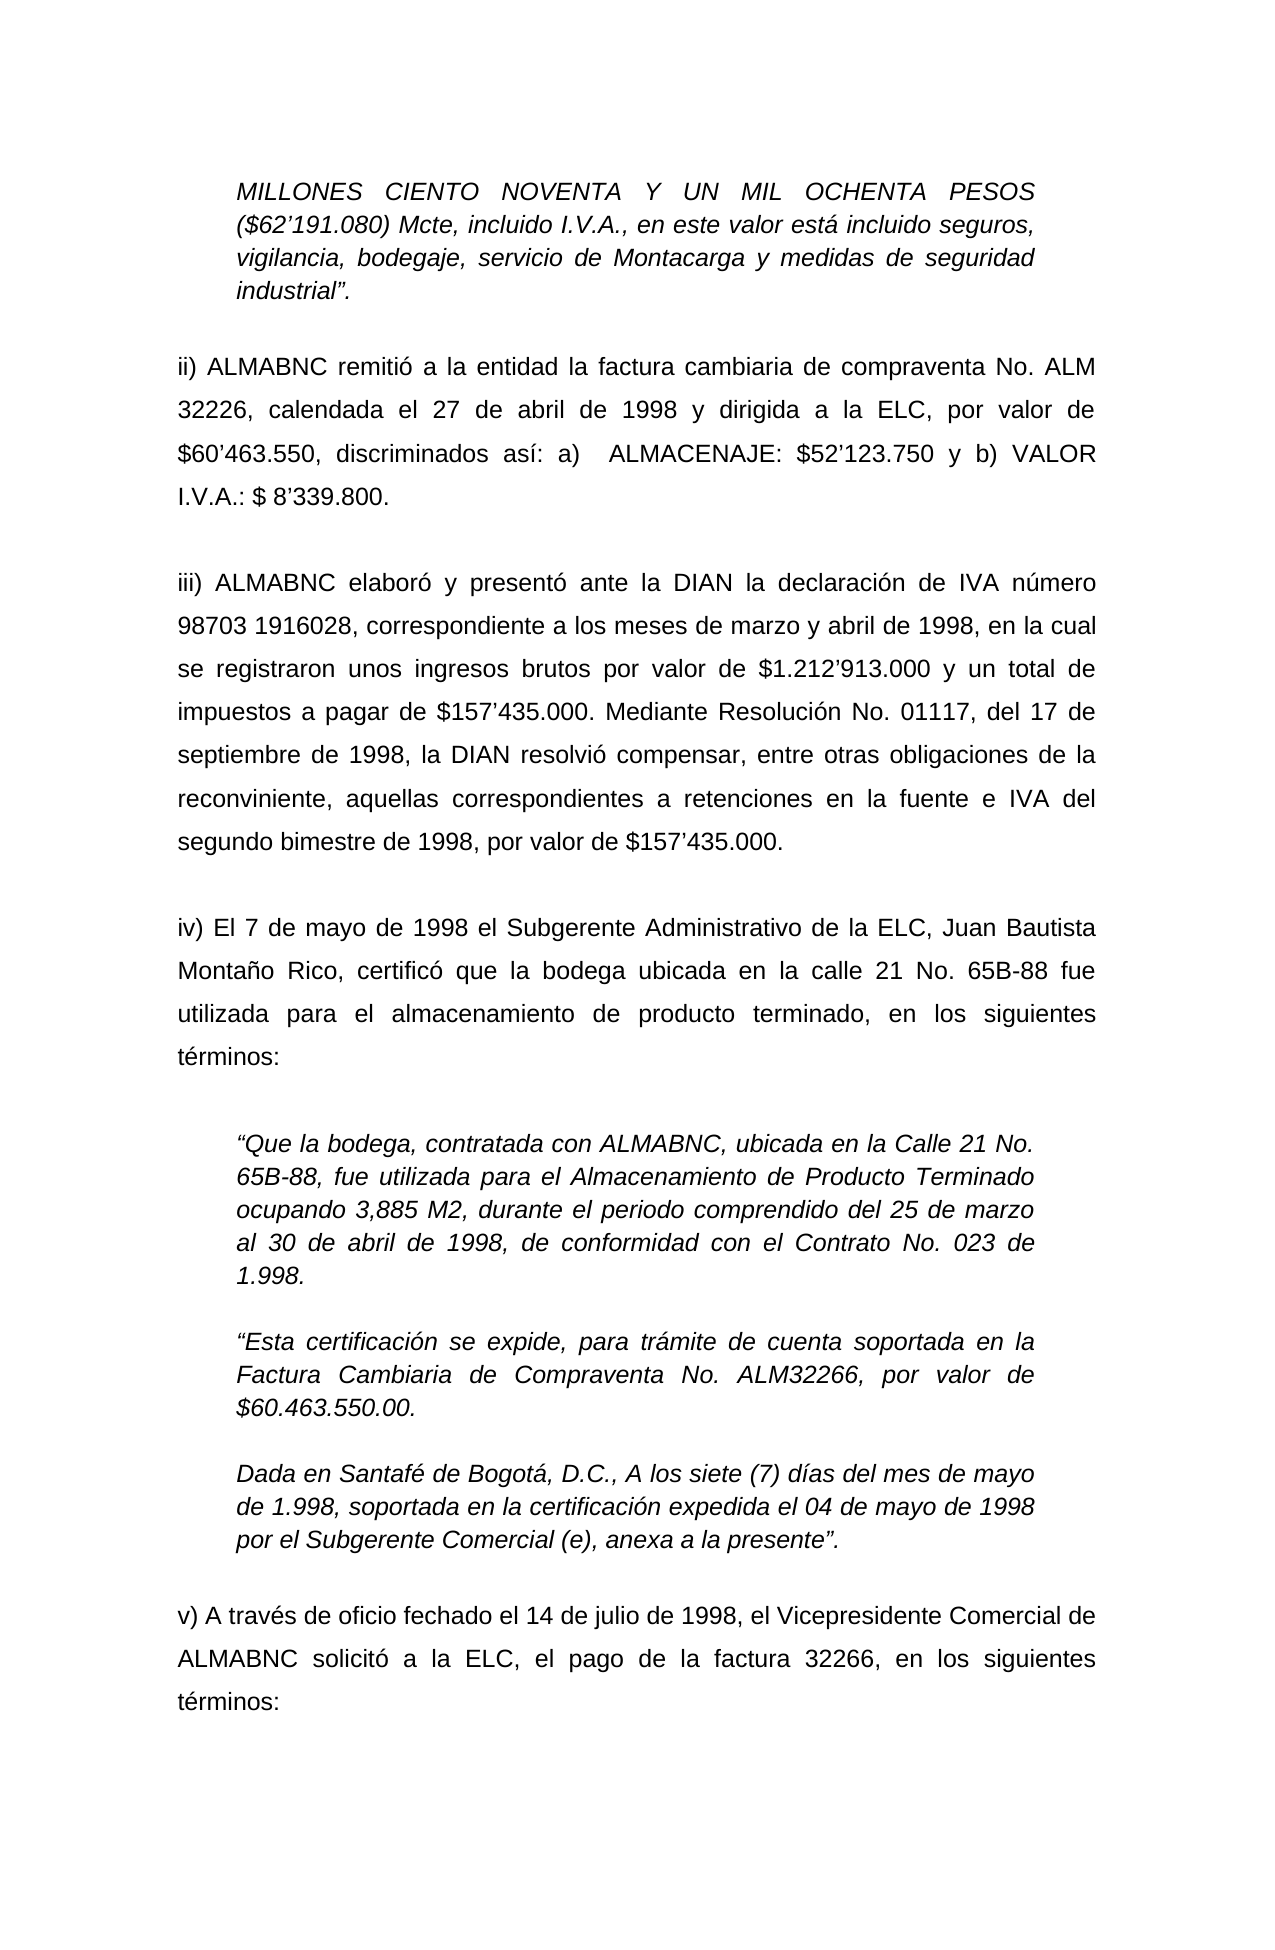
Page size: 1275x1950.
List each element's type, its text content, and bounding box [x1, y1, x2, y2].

text “Que la bodega, contratada con ALMABNC, ubicada en la Calle 21 No. 65B-88, fue utilizada para el Almacenamiento de Producto Terminado ocupando 3,885 M2, durante el periodo comprendido del 25 de marzo al 30 de abril de 1998, de conformidad con el Contrato No. 023 de 1.998. [236, 1129, 1039, 1289]
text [236, 177, 1039, 305]
text “Esta certificación se expide, para trámite de cuenta soportada en la Factura Cambiaria de Compraventa No. ALM32266, por valor de $60.463.550.00. [236, 1327, 1039, 1422]
text iv) El 7 de mayo de 1998 el Subgerente Administrativo de la ELC, Juan Bautista Montaño Rico, certificó que la bodega ubicada en la calle 21 No. 65B-88 fue utilizada para el almacenamiento de producto terminado, en los siguientes términos: [177, 913, 1098, 1071]
text v) A través de oficio fechado el 14 de julio de 1998, el Vicepresidente Comercial de ALMABNC solicitó a la ELC, el pago de la factura 32266, en los siguientes términos: [177, 1601, 1098, 1716]
text ii) ALMABNC remitió a la entidad la factura cambiaria de compraventa No. ALM 32226, calendada el 27 de abril de 1998 y dirigida a la ELC, por valor de $60’463.550, discriminados así: a) ALMACENAJE: $52’123.750 y b) VALOR I.V.A.: $ 8’339.800. [177, 352, 1098, 511]
text Dada en Santafé de Bogotá, D.C., A los siete (7) días del mes de mayo de 1.998, soportada en la certificación expedida el 04 de mayo de 1998 por el Subgerente Comercial (e), anexa a la presente”. [236, 1459, 1039, 1554]
text iii) ALMABNC elaboró y presentó ante la DIAN la declaración de IVA número 98703 1916028, correspondiente a los meses de marzo y abril de 1998, en la cual se registraron unos ingresos brutos por valor de $1.212’913.000 y un total de impuestos a pagar de $157’435.000. Mediante Resolución No. 01117, del 17 de septiembre de 1998, la DIAN resolvió compensar, entre otras obligaciones de la reconviniente, aquellas correspondientes a retenciones en la fuente e IVA del segundo bimestre de 1998, por valor de $157’435.000. [177, 568, 1098, 856]
